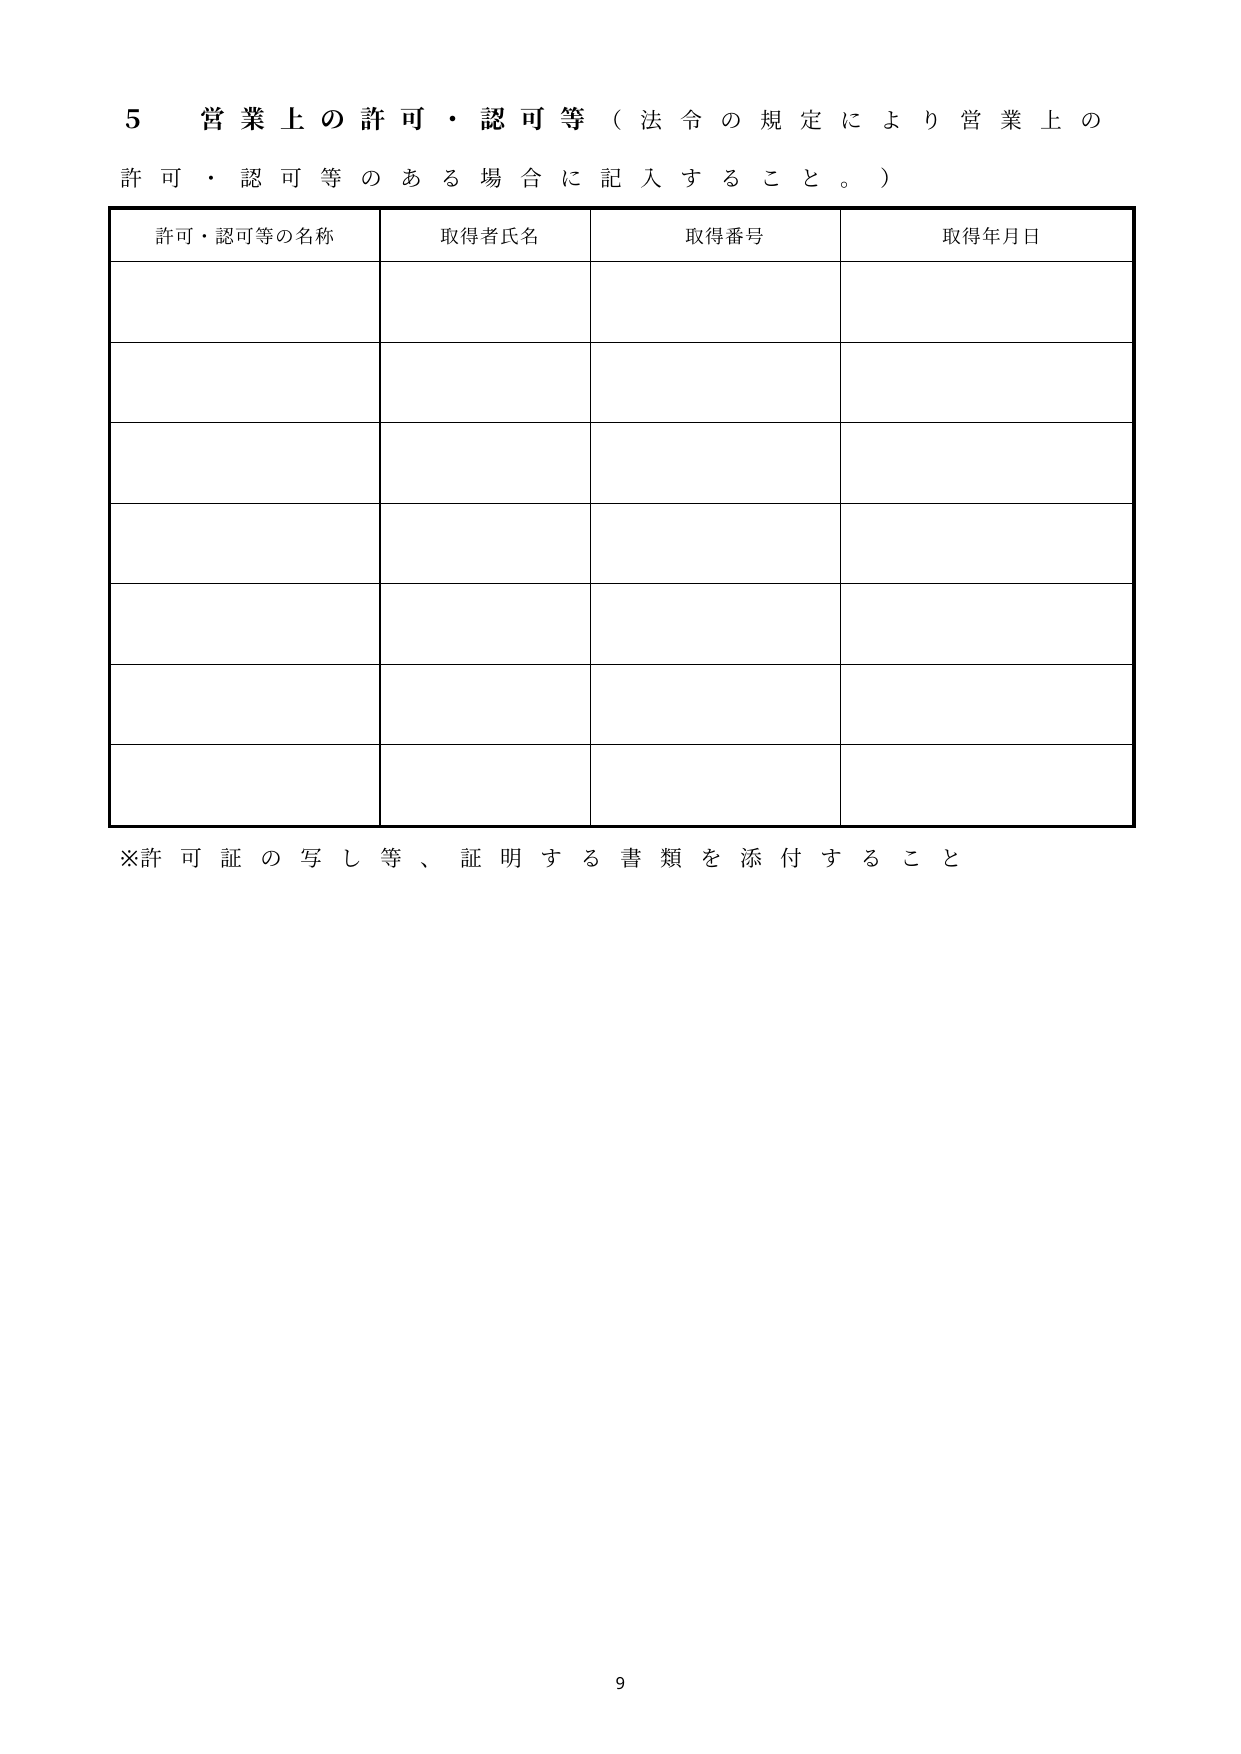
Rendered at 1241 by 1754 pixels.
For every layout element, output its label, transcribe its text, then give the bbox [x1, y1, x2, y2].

table_cell [381, 343, 590, 422]
table_cell [381, 504, 590, 583]
table_cell [111, 745, 379, 825]
table_header 取得年月日 [841, 210, 1132, 261]
text ※許可証の写し等、証明する書類を添付すること [120, 828, 1120, 887]
table_header 許可・認可等の名称 [111, 210, 379, 261]
table_cell [591, 262, 840, 342]
table_cell [841, 423, 1132, 503]
table_cell [591, 343, 840, 422]
table_cell [111, 504, 379, 583]
table_cell [381, 665, 590, 744]
table_cell [591, 584, 840, 664]
table_cell [591, 423, 840, 503]
table_header 取得番号 [591, 210, 840, 261]
table_cell [111, 665, 379, 744]
table_cell [841, 262, 1132, 342]
table_cell [111, 423, 379, 503]
table_cell [111, 584, 379, 664]
table_cell [841, 504, 1132, 583]
table_cell [381, 262, 590, 342]
table_cell [111, 262, 379, 342]
table_cell [841, 745, 1132, 825]
table_cell [381, 423, 590, 503]
table_cell [591, 665, 840, 744]
table_cell [841, 343, 1132, 422]
table_cell [111, 343, 379, 422]
text ５ 営業上の許可・認可等（法令の規定により営業上の許可・認可等のある場合に記入すること。） [120, 88, 1120, 206]
table_cell [841, 665, 1132, 744]
table_cell [381, 745, 590, 825]
table_cell [591, 745, 840, 825]
table_header 取得者氏名 [381, 210, 590, 261]
table_cell [381, 584, 590, 664]
table_cell [591, 504, 840, 583]
table_cell [841, 584, 1132, 664]
